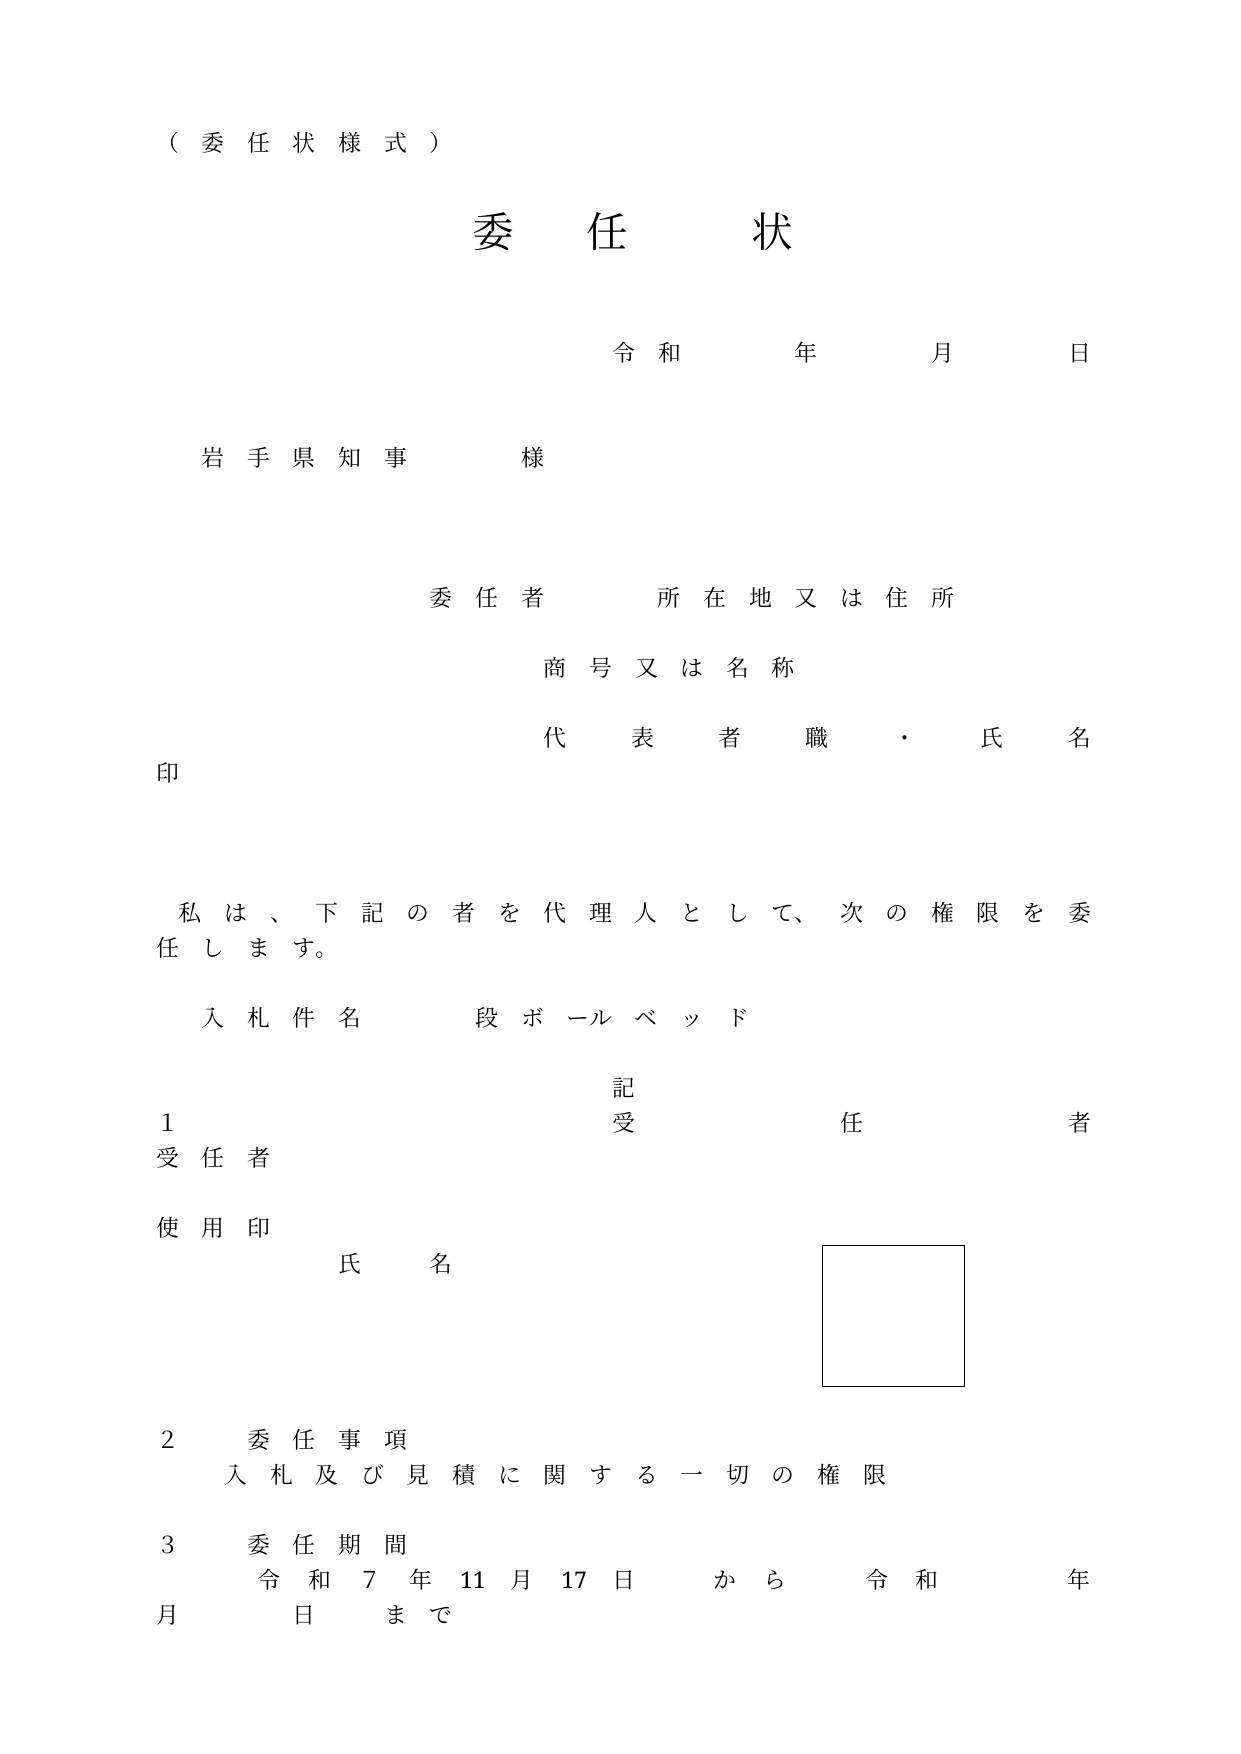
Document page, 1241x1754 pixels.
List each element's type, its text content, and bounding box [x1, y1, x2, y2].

text 令和７年11月17日 から 令和 年 月 日 まで [156, 1562, 1114, 1632]
text 委任状 [156, 194, 1114, 264]
text 令和 年 月 日 [156, 334, 1114, 369]
table_header 氏 名 [156, 1245, 822, 1386]
text 私は、下記の者を代理人として、次の権限を委任します。 [156, 894, 1114, 964]
text 委任者 所在地又は住所 [156, 579, 1114, 614]
text ３ 委任期間 [156, 1527, 1114, 1562]
table_header [823, 1246, 964, 1386]
text 入札及び見積に関する一切の権限 [180, 1457, 1114, 1492]
text 使用印 [156, 1174, 1114, 1244]
text 代表者職・氏名 印 [156, 719, 1114, 789]
text ２ 委任事項 [156, 1422, 1114, 1457]
text （委任状様式） [156, 124, 1114, 159]
text 岩手県知事 様 [156, 439, 1114, 474]
text 商号又は名称 [156, 649, 1114, 684]
text 入札件名 段ボールベッド [156, 999, 1114, 1034]
text １ 受任者 受任者 [156, 1104, 1114, 1174]
subtitle 記 [156, 1069, 1114, 1104]
